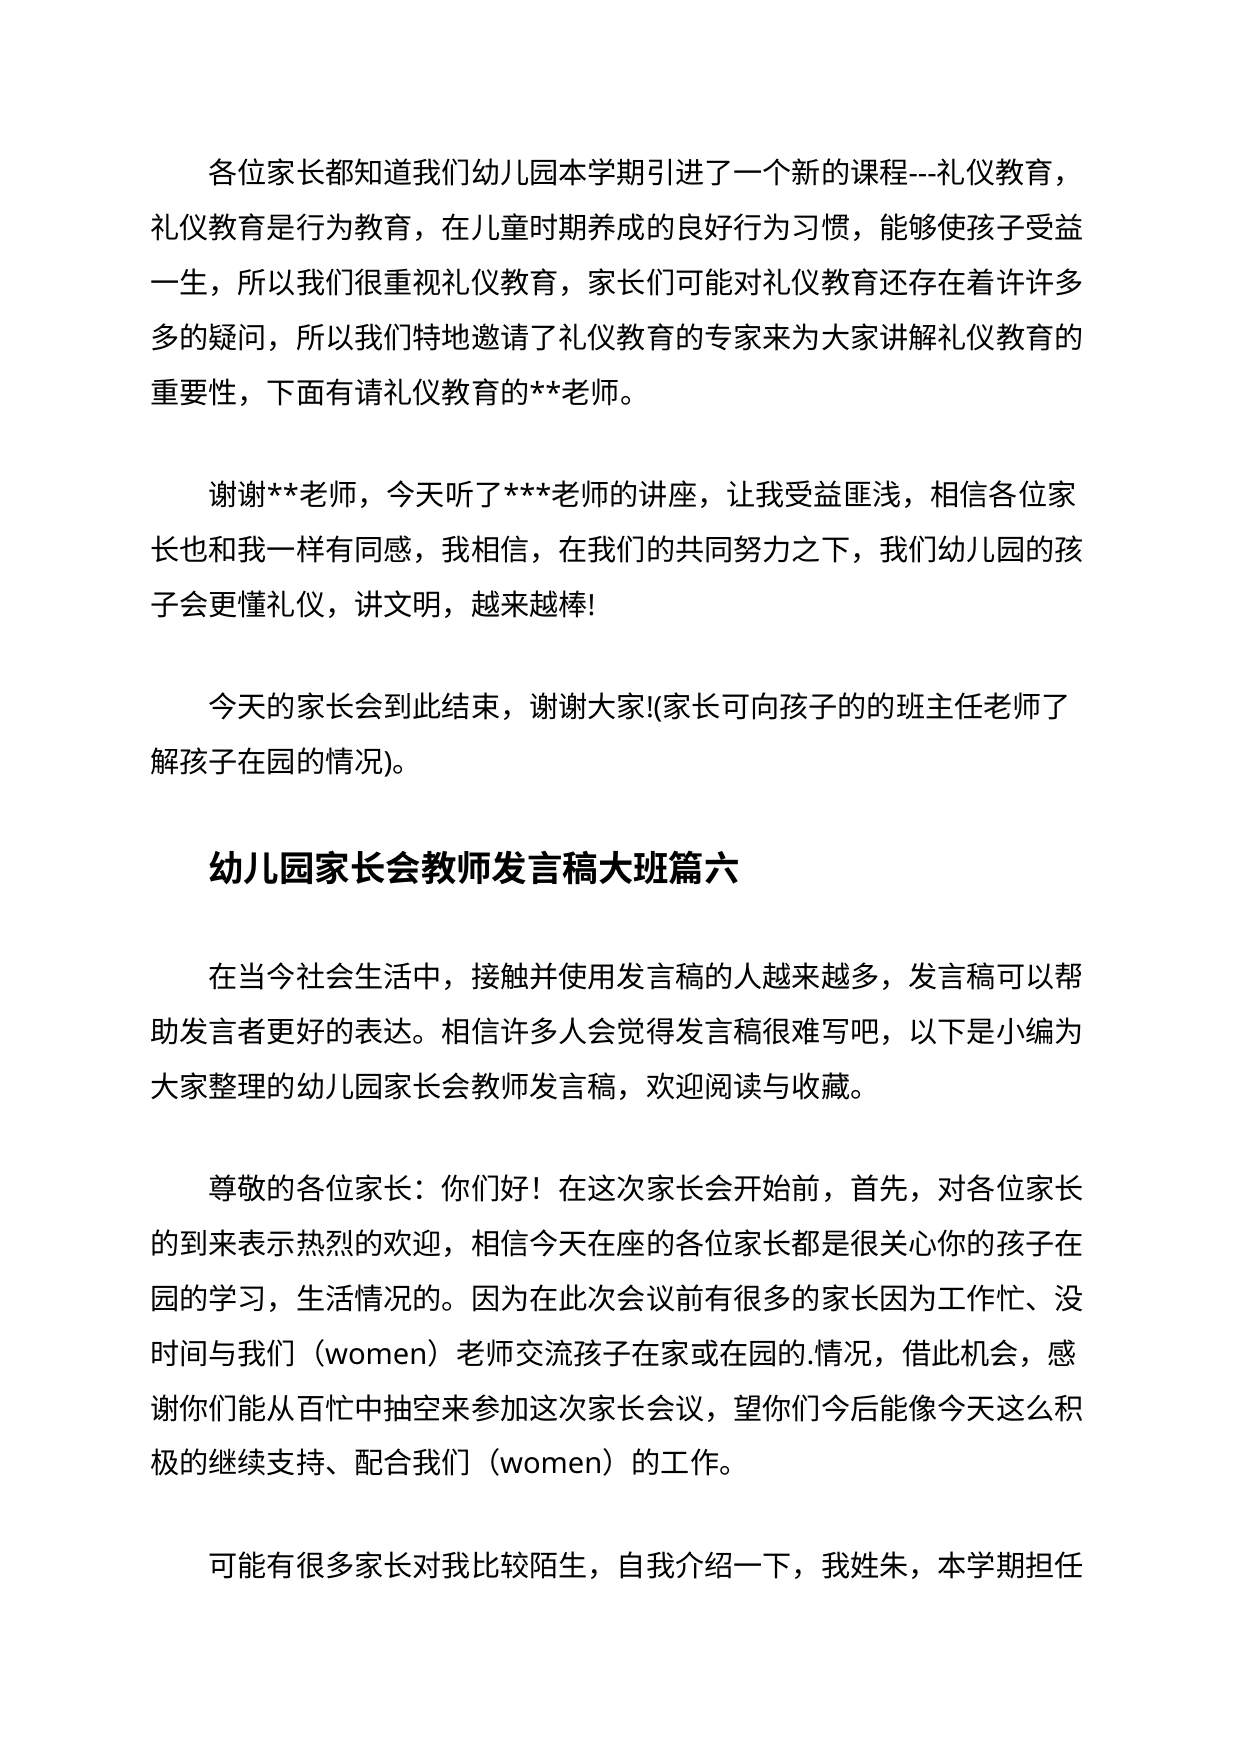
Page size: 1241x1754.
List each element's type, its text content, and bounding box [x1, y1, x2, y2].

text 今天的家长会到此结束，谢谢大家!(家长可向孩子的的班主任老师了解孩子在园的情况)。 [150, 683, 1090, 781]
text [150, 1542, 1090, 1584]
text 幼儿园家长会教师发言稿大班篇六 [150, 841, 1090, 892]
text 在当今社会生活中，接触并使用发言稿的人越来越多，发言稿可以帮助发言者更好的表达。相信许多人会觉得发言稿很难写吧，以下是小编为大家整理的幼儿园家长会教师发言稿，欢迎阅读与收藏。 [150, 954, 1090, 1106]
text 尊敬的各位家长：你们好！在这次家长会开始前，首先，对各位家长的到来表示热烈的欢迎，相信今天在座的各位家长都是很关心你的孩子在园的学习，生活情况的。因为在此次会议前有很多的家长因为工作忙、没时间与我们（women）老师交流孩子在家或在园的.情况，借此机会，感谢你们能从百忙中抽空来参加这次家长会议，望你们今后能像今天这么积极的继续支持、配合我们（women）的工作。 [150, 1166, 1090, 1482]
text 各位家长都知道我们幼儿园本学期引进了一个新的课程---礼仪教育，礼仪教育是行为教育，在儿童时期养成的良好行为习惯，能够使孩子受益一生，所以我们很重视礼仪教育，家长们可能对礼仪教育还存在着许许多多的疑问，所以我们特地邀请了礼仪教育的专家来为大家讲解礼仪教育的重要性，下面有请礼仪教育的**老师。 [150, 150, 1090, 412]
text 谢谢**老师，今天听了***老师的讲座，让我受益匪浅，相信各位家长也和我一样有同感，我相信，在我们的共同努力之下，我们幼儿园的孩子会更懂礼仪，讲文明，越来越棒! [150, 472, 1090, 624]
